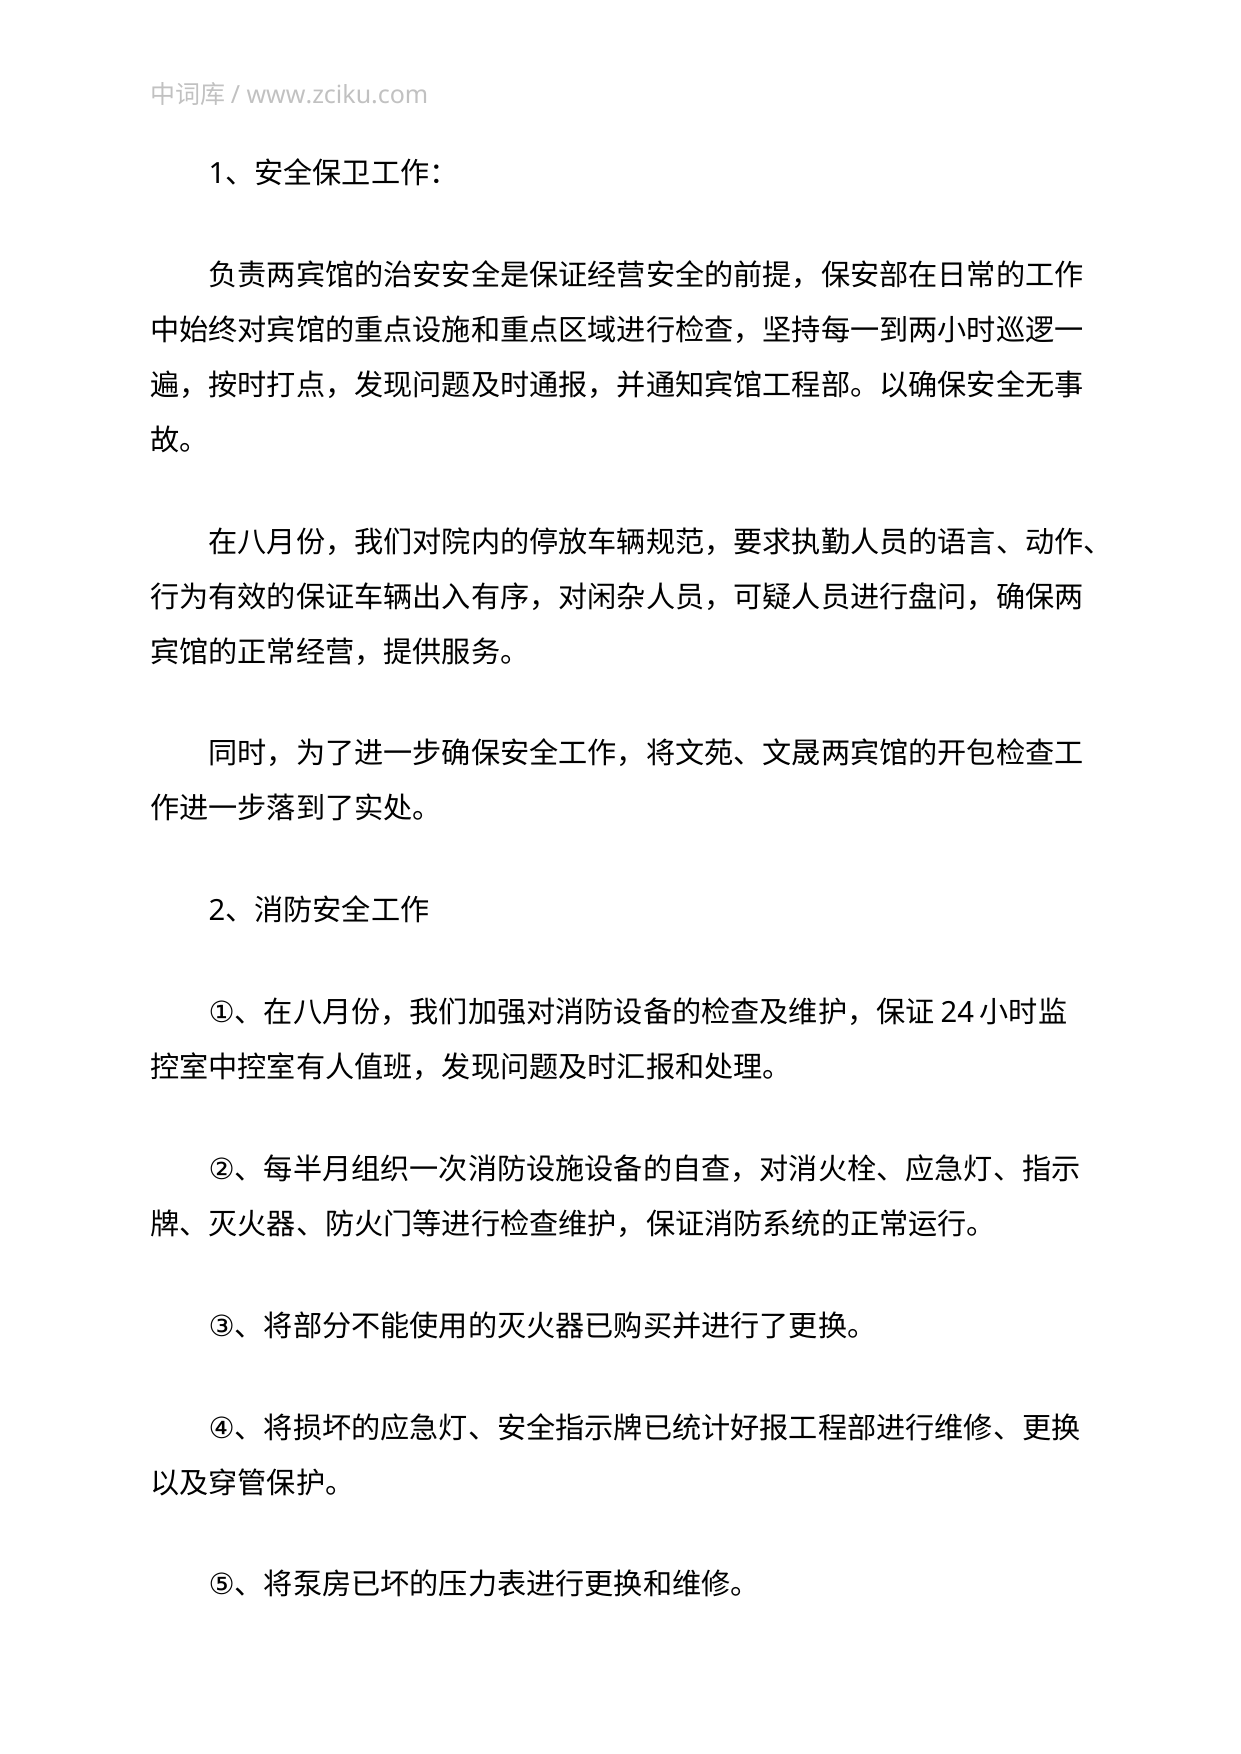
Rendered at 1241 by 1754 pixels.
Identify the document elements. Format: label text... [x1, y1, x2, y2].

text 同时，为了进一步确保安全工作，将文苑、文晟两宾馆的开包检查工作进一步落到了实处。 [150, 730, 1090, 827]
text ④、将损坏的应急灯、安全指示牌已统计好报工程部进行维修、更换以及穿管保护。 [150, 1404, 1090, 1501]
text ⑤、将泵房已坏的压力表进行更换和维修。 [150, 1561, 1090, 1603]
text 在八月份，我们对院内的停放车辆规范，要求执勤人员的语言、动作、行为有效的保证车辆出入有序，对闲杂人员，可疑人员进行盘问，确保两宾馆的正常经营，提供服务。 [150, 518, 1090, 671]
text 1、安全保卫工作： [150, 150, 1090, 192]
text 2、消防安全工作 [150, 887, 1090, 929]
text ③、将部分不能使用的灭火器已购买并进行了更换。 [150, 1302, 1090, 1344]
text 负责两宾馆的治安安全是保证经营安全的前提，保安部在日常的工作中始终对宾馆的重点设施和重点区域进行检查，坚持每一到两小时巡逻一遍，按时打点，发现问题及时通报，并通知宾馆工程部。以确保安全无事故。 [150, 252, 1090, 459]
text ①、在八月份，我们加强对消防设备的检查及维护，保证24小时监控室中控室有人值班，发现问题及时汇报和处理。 [150, 989, 1090, 1086]
text ②、每半月组织一次消防设施设备的自查，对消火栓、应急灯、指示牌、灭火器、防火门等进行检查维护，保证消防系统的正常运行。 [150, 1145, 1090, 1243]
